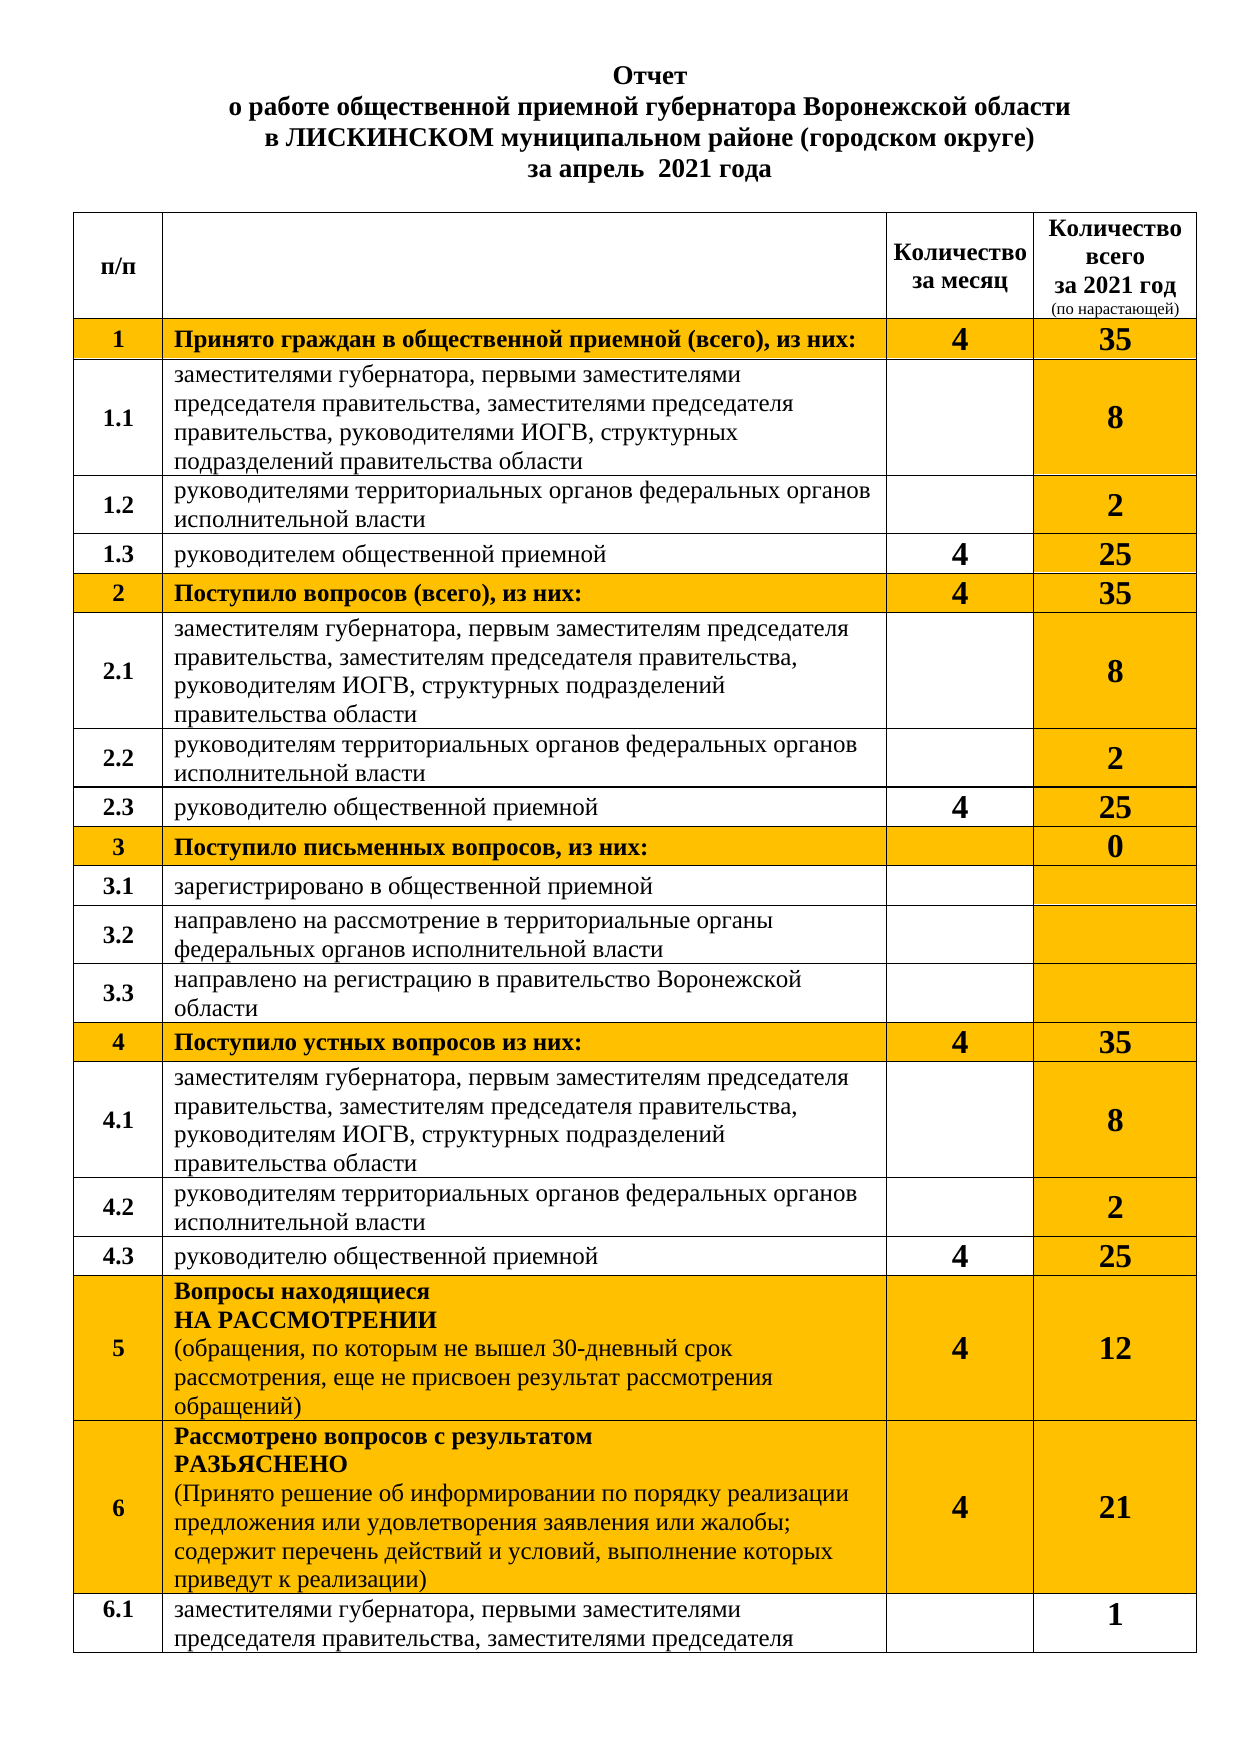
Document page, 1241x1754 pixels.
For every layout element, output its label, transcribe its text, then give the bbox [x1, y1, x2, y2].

table_cell [1034, 866, 1196, 904]
table_cell 2.3 [74, 788, 162, 826]
table_cell [887, 729, 1033, 786]
table_cell 4.2 [74, 1178, 162, 1236]
table_cell 4 [887, 1237, 1033, 1275]
table_cell 1 [74, 319, 162, 358]
table_cell 4 [887, 1421, 1033, 1593]
table_cell 2.1 [74, 613, 162, 728]
table_cell [887, 360, 1033, 474]
table_cell 25 [1034, 1237, 1196, 1275]
table_cell 35 [1034, 319, 1196, 358]
table_cell направлено на рассмотрение в территориальные органы федеральных органов исполнительной власти [163, 906, 886, 963]
table_cell Поступило устных вопросов из них: [163, 1023, 886, 1061]
table_cell Поступило письменных вопросов, из них: [163, 827, 886, 865]
table_cell 21 [1034, 1421, 1196, 1593]
table_cell руководителям территориальных органов федеральных органов исполнительной власти [163, 1178, 886, 1236]
table_cell 8 [1034, 613, 1196, 728]
table_cell [887, 827, 1033, 865]
table_cell 3.1 [74, 866, 162, 904]
table_cell 4 [887, 1023, 1033, 1061]
table_cell 2 [1034, 1178, 1196, 1236]
table_cell 4 [887, 319, 1033, 358]
table_cell 1.3 [74, 534, 162, 572]
table_cell 25 [1034, 534, 1196, 572]
table_cell [1034, 906, 1196, 963]
table_cell 35 [1034, 1023, 1196, 1061]
table_cell Принято граждан в общественной приемной (всего), из них: [163, 319, 886, 358]
table_cell заместителям губернатора, первым заместителям председателя правительства, заместителям председателя правительства, руководителям ИОГВ, структурных подразделений правительства области [163, 1062, 886, 1177]
table_cell 2.2 [74, 729, 162, 786]
table_cell руководителю общественной приемной [163, 1237, 886, 1275]
table_cell 35 [1034, 574, 1196, 612]
table_cell Вопросы находящиеся НА РАССМОТРЕНИИ (обращения, по которым не вышел 30-дневный срок рассмотрения, еще не присвоен результат рассмотрения обращений) [163, 1276, 886, 1420]
table_cell 6 [74, 1421, 162, 1593]
table_cell 4.3 [74, 1237, 162, 1275]
text Отчет [103, 59, 1196, 90]
table_cell 8 [1034, 1062, 1196, 1177]
table_cell 6.1 [74, 1594, 162, 1652]
table_cell [887, 1062, 1033, 1177]
table_cell руководителю общественной приемной [163, 788, 886, 826]
table_cell [887, 613, 1033, 728]
table_cell 5 [74, 1276, 162, 1420]
table_cell руководителями территориальных органов федеральных органов исполнительной власти [163, 476, 886, 533]
table_cell [887, 1594, 1033, 1652]
table_cell 12 [1034, 1276, 1196, 1420]
text за апрель 2021 года [103, 152, 1196, 184]
table_header Количество всего за 2021 год (по нарастающей) [1034, 213, 1196, 318]
table_cell 2 [74, 574, 162, 612]
table_cell 4 [887, 534, 1033, 572]
table_cell руководителям территориальных органов федеральных органов исполнительной власти [163, 729, 886, 786]
table_cell [887, 906, 1033, 963]
table_cell 2 [1034, 729, 1196, 786]
table_cell [887, 476, 1033, 533]
table_cell [887, 1178, 1033, 1236]
table_cell 8 [1034, 360, 1196, 474]
table_cell 1.2 [74, 476, 162, 533]
text в ЛИСКИНСКОМ муниципальном районе (городском округе) [103, 121, 1196, 152]
table_header п/п [74, 213, 162, 318]
table_cell 4.1 [74, 1062, 162, 1177]
table_cell 4 [887, 1276, 1033, 1420]
table_cell 4 [74, 1023, 162, 1061]
table_cell 3 [74, 827, 162, 865]
table_header Количество за месяц [887, 213, 1033, 318]
table_cell заместителям губернатора, первым заместителям председателя правительства, заместителям председателя правительства, руководителям ИОГВ, структурных подразделений правительства области [163, 613, 886, 728]
table_cell 3.3 [74, 964, 162, 1022]
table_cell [163, 1594, 886, 1652]
table_cell [887, 964, 1033, 1022]
table_cell 25 [1034, 788, 1196, 826]
table_cell 1.1 [74, 360, 162, 474]
text о работе общественной приемной губернатора Воронежской области [103, 90, 1196, 121]
table_cell 1 [1034, 1594, 1196, 1652]
table_header [163, 213, 886, 318]
table_cell направлено на регистрацию в правительство Воронежской области [163, 964, 886, 1022]
table_cell [1034, 964, 1196, 1022]
table_cell 4 [887, 788, 1033, 826]
table_cell Рассмотрено вопросов с результатом РАЗЬЯСНЕНО (Принято решение об информировании по порядку реализации предложения или удовлетворения заявления или жалобы; содержит перечень действий и условий, выполнение которых приведут к реализации) [163, 1421, 886, 1593]
table_cell зарегистрировано в общественной приемной [163, 866, 886, 904]
table_cell Поступило вопросов (всего), из них: [163, 574, 886, 612]
table_cell 0 [1034, 827, 1196, 865]
table_cell 4 [887, 574, 1033, 612]
table_cell 3.2 [74, 906, 162, 963]
table_cell [887, 866, 1033, 904]
table_cell 2 [1034, 476, 1196, 533]
table_cell руководителем общественной приемной [163, 534, 886, 572]
